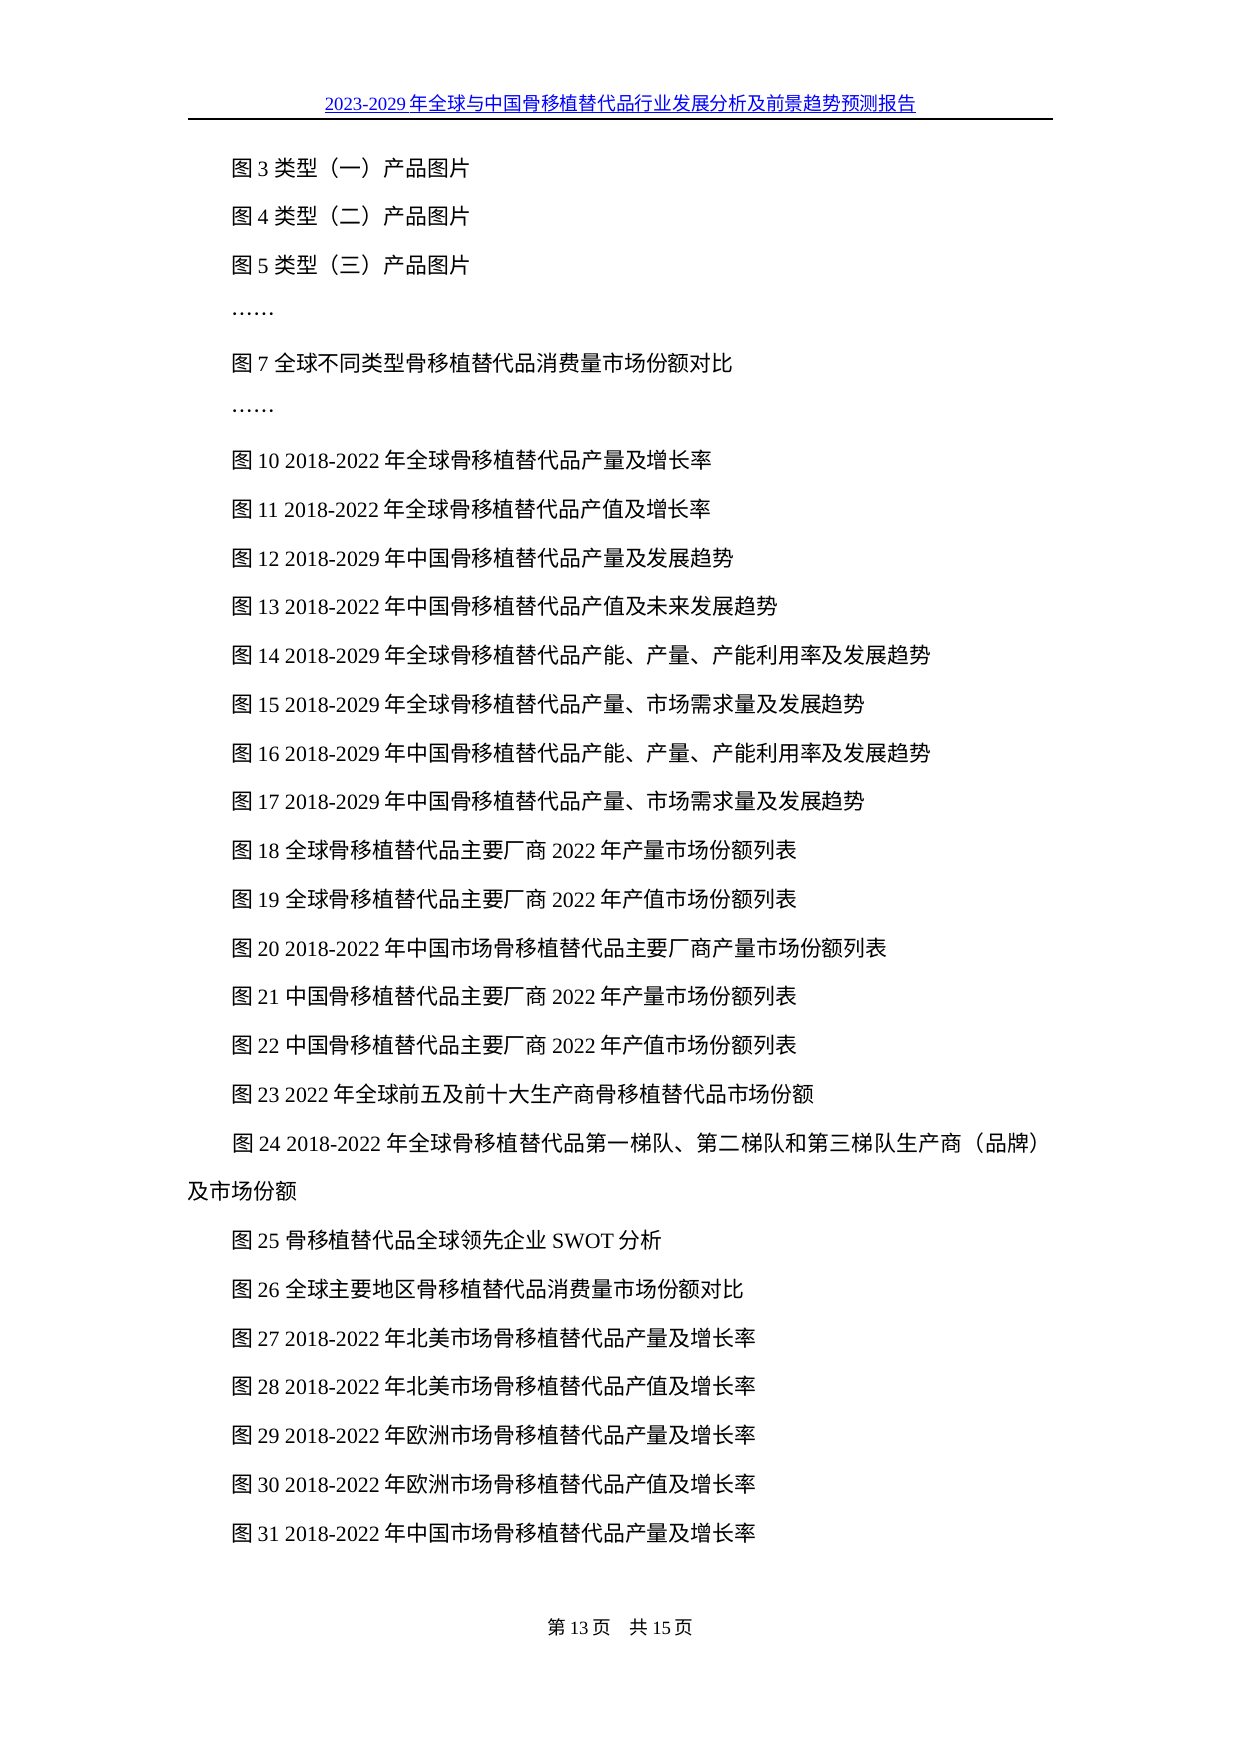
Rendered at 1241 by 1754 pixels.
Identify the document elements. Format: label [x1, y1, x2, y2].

text [187, 150, 1053, 1548]
